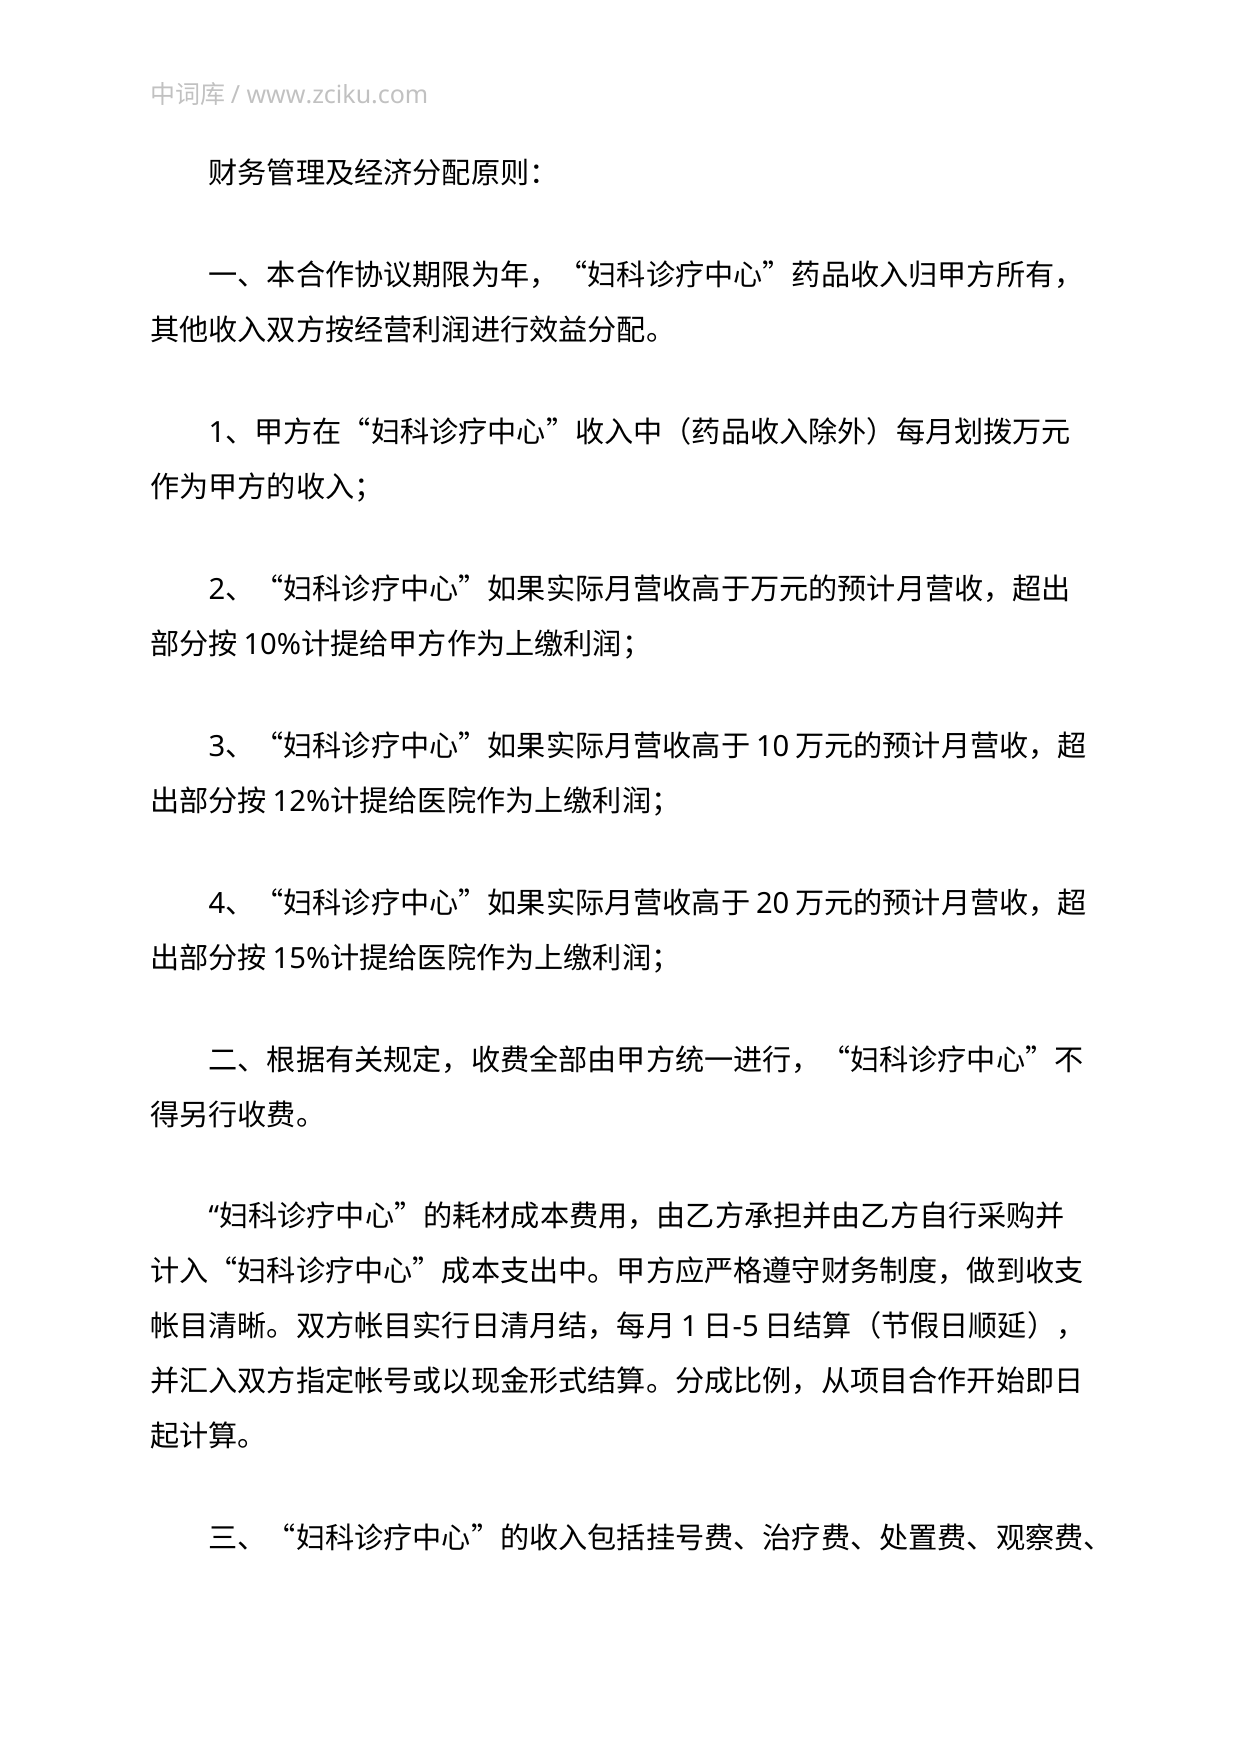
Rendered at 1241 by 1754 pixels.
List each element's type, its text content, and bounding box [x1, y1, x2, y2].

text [150, 1514, 1090, 1557]
text 财务管理及经济分配原则： [150, 150, 1090, 192]
text 二、根据有关规定，收费全部由甲方统一进行，“妇科诊疗中心”不得另行收费。 [150, 1036, 1090, 1133]
text 3、“妇科诊疗中心”如果实际月营收高于10万元的预计月营收，超出部分按12%计提给医院作为上缴利润； [150, 722, 1090, 819]
text 一、本合作协议期限为年，“妇科诊疗中心”药品收入归甲方所有，其他收入双方按经营利润进行效益分配。 [150, 252, 1090, 349]
text 4、“妇科诊疗中心”如果实际月营收高于20万元的预计月营收，超出部分按15%计提给医院作为上缴利润； [150, 879, 1090, 977]
text 2、“妇科诊疗中心”如果实际月营收高于万元的预计月营收，超出部分按10%计提给甲方作为上缴利润； [150, 565, 1090, 663]
text “妇科诊疗中心”的耗材成本费用，由乙方承担并由乙方自行采购并计入“妇科诊疗中心”成本支出中。甲方应严格遵守财务制度，做到收支帐目清晰。双方帐目实行日清月结，每月1日-5日结算（节假日顺延），并汇入双方指定帐号或以现金形式结算。分成比例，从项目合作开始即日起计算。 [150, 1193, 1090, 1455]
text 1、甲方在“妇科诊疗中心”收入中（药品收入除外）每月划拨万元作为甲方的收入； [150, 408, 1090, 506]
